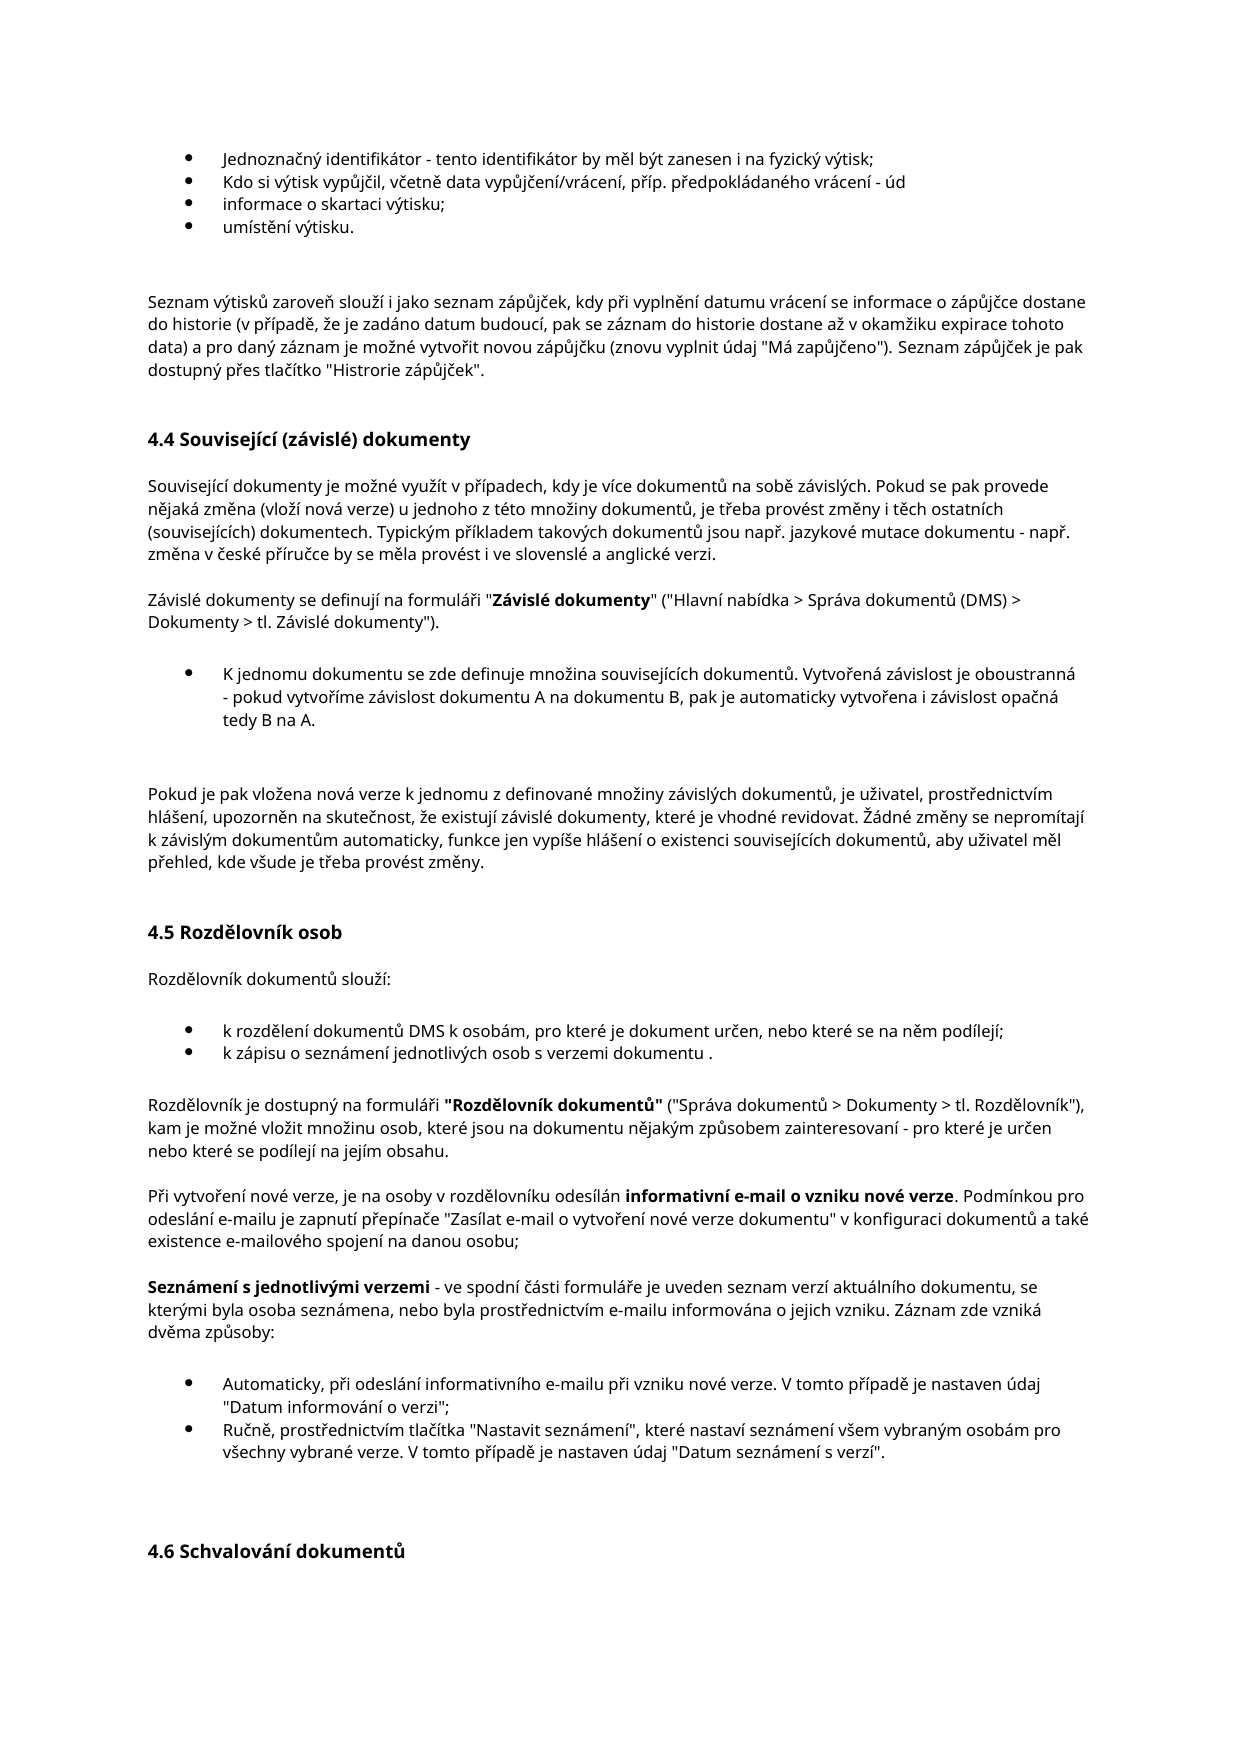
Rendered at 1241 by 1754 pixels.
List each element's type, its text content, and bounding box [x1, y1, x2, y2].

list Kdo si výtisk vypůjčil, včetně data vypůjčení/vrácení, příp. předpokládaného vrácení - úd [185, 170, 1093, 193]
text Seznam výtisků zaroveň slouží i jako seznam zápůjček, kdy při vyplnění datumu vrácení se informace o zápůjčce dostane do historie (v případě, že je zadáno datum budoucí, pak se záznam do historie dostane až v okamžiku expirace tohoto data) a pro daný záznam je možné vytvořit novou zápůjčku (znovu vyplnit údaj "Má zapůjčeno"). Seznam zápůjček je pak dostupný přes tlačítko "Histrorie zápůjček". [148, 290, 1093, 381]
list Jednoznačný identifikátor - tento identifikátor by měl být zanesen i na fyzický výtisk; [185, 148, 1093, 170]
list umístění výtisku. [185, 216, 1093, 238]
text Rozdělovník je dostupný na formuláři "Rozdělovník dokumentů" ("Správa dokumentů > Dokumenty > tl. Rozdělovník"), kam je možné vložit množinu osob, které jsou na dokumentu nějakým způsobem zainteresovaní - pro které je určen nebo které se podílejí na jejím obsahu. [148, 1094, 1093, 1162]
list k rozdělení dokumentů DMS k osobám, pro které je dokument určen, nebo které se na něm podílejí; [185, 1019, 1093, 1042]
text Pokud je pak vložena nová verze k jednomu z definované množiny závislých dokumentů, je uživatel, prostřednictvím hlášení, upozorněn na skutečnost, že existují závislé dokumenty, které je vhodné revidovat. Žádné změny se nepromítají k závislým dokumentům automaticky, funkce jen vypíše hlášení o existenci souvisejících dokumentů, aby uživatel měl přehled, kde všude je třeba provést změny. [148, 783, 1093, 874]
list informace o skartaci výtisku; [185, 193, 1093, 216]
list Ručně, prostřednictvím tlačítka "Nastavit seznámení", které nastaví seznámení všem vybraným osobám pro všechny vybrané verze. V tomto případě je nastaven údaj "Datum seznámení s verzí". [185, 1418, 1093, 1464]
text 4.4 Související (závislé) dokumenty [148, 427, 1093, 452]
text 4.6 Schvalování dokumentů [148, 1538, 1093, 1564]
text Závislé dokumenty se definují na formuláři "Závislé dokumenty" ("Hlavní nabídka > Správa dokumentů (DMS) > Dokumenty > tl. Závislé dokumenty"). [148, 588, 1093, 634]
list Automaticky, při odeslání informativního e-mailu při vzniku nové verze. V tomto případě je nastaven údaj "Datum informování o verzi"; [185, 1373, 1093, 1418]
text Související dokumenty je možné využít v případech, kdy je více dokumentů na sobě závislých. Pokud se pak provede nějaká změna (vloží nová verze) u jednoho z této množiny dokumentů, je třeba provést změny i těch ostatních (souvisejících) dokumentech. Typickým příkladem takových dokumentů jsou např. jazykové mutace dokumentu - např. změna v české příručce by se měla provést i ve slovenslé a anglické verzi. [148, 475, 1093, 566]
text Při vytvoření nové verze, je na osoby v rozdělovníku odesílán informativní e-mail o vzniku nové verze. Podmínkou pro odeslání e-mailu je zapnutí přepínače "Zasílat e-mail o vytvoření nové verze dokumentu" v konfiguraci dokumentů a také existence e-mailového spojení na danou osobu; [148, 1185, 1093, 1253]
list k zápisu o seznámení jednotlivých osob s verzemi dokumentu . [185, 1042, 1093, 1065]
text Seznámení s jednotlivými verzemi - ve spodní části formuláře je uveden seznam verzí aktuálního dokumentu, se kterými byla osoba seznámena, nebo byla prostřednictvím e-mailu informována o jejich vzniku. Záznam zde vzniká dvěma způsoby: [148, 1276, 1093, 1344]
text Rozdělovník dokumentů slouží: [148, 967, 1093, 990]
list K jednomu dokumentu se zde definuje množina souvisejících dokumentů. Vytvořená závislost je oboustranná - pokud vytvoříme závislost dokumentu A na dokumentu B, pak je automaticky vytvořena i závislost opačná tedy B na A. [185, 663, 1093, 731]
text 4.5 Rozdělovník osob [148, 919, 1093, 945]
